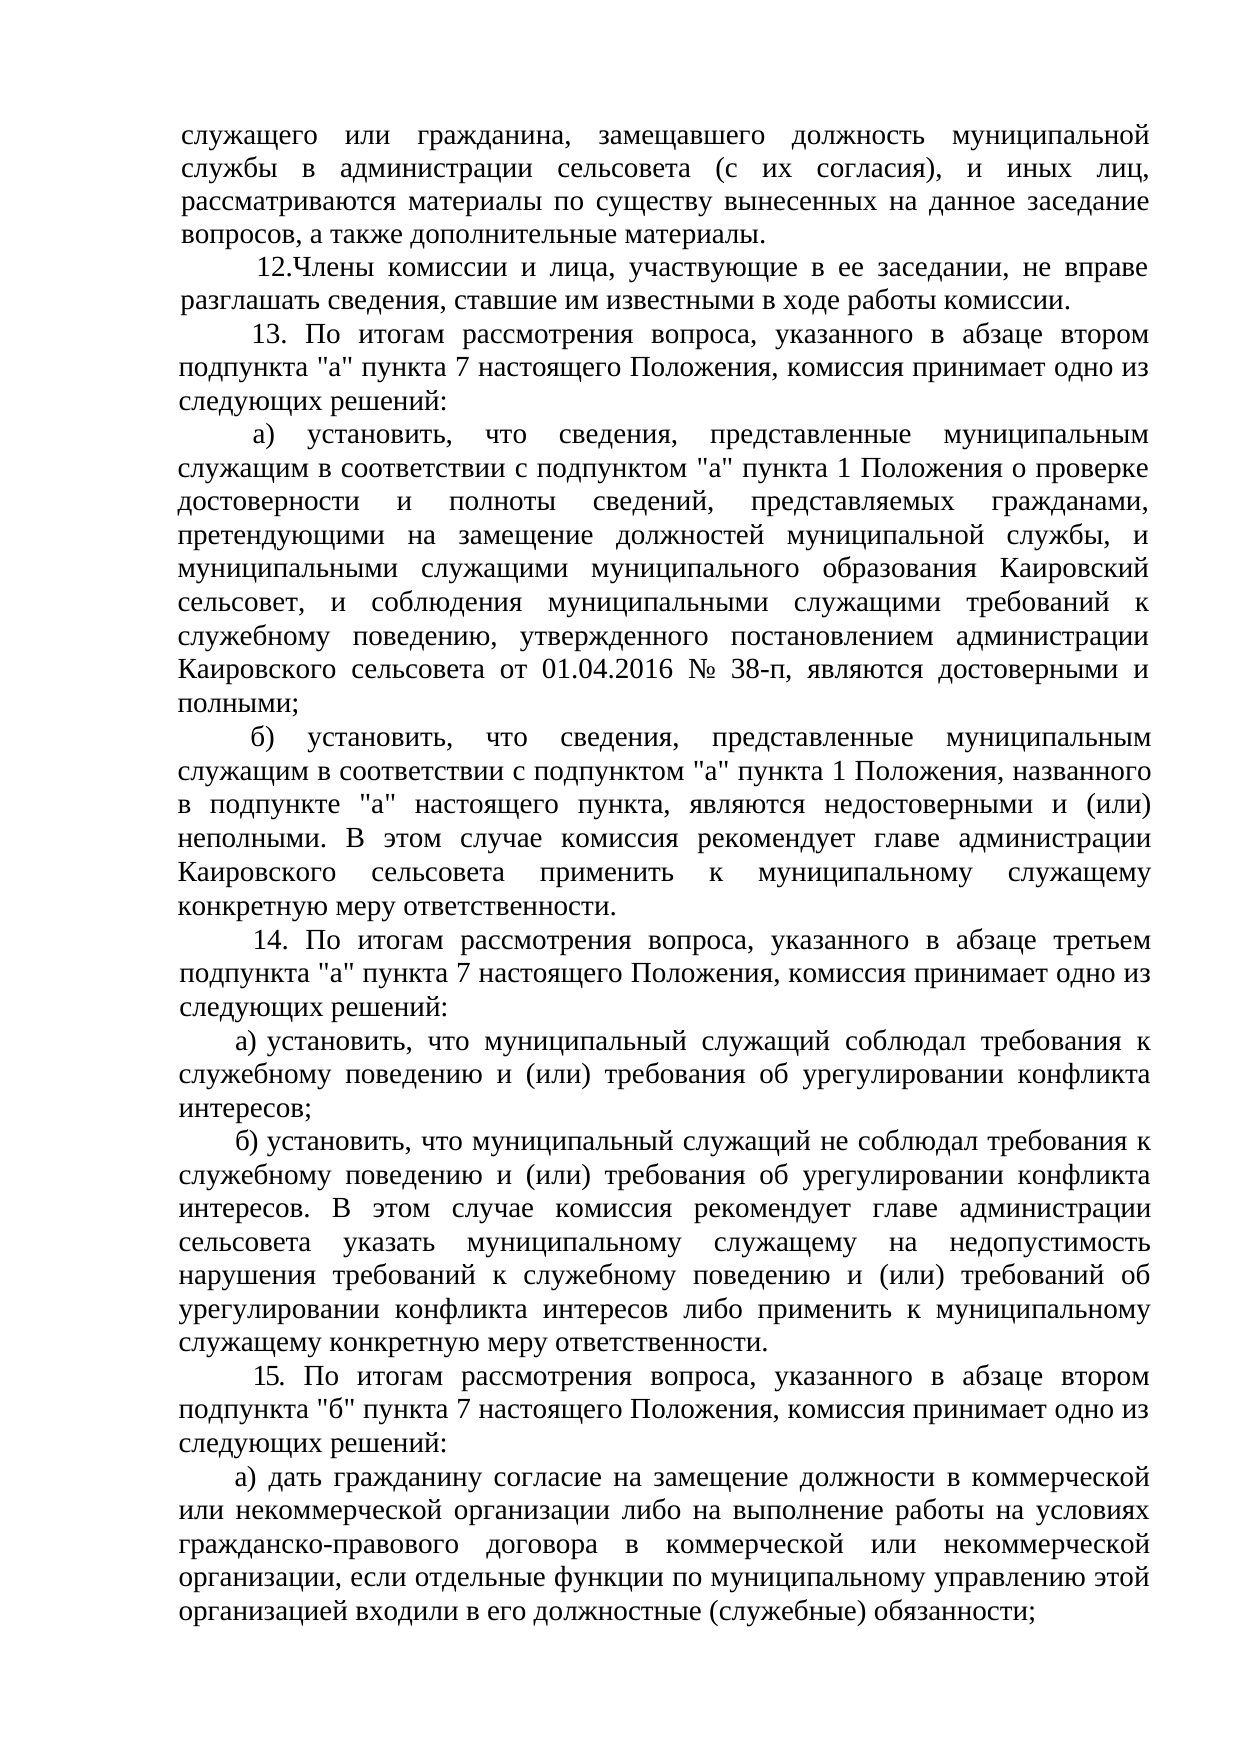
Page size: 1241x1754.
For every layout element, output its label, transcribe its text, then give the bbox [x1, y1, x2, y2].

text 13. По итогам рассмотрения вопроса, указанного в абзаце втором подпункта "а" пункта 7 настоящего Положения, комиссия принимает одно из следующих решений: [178, 316, 1150, 417]
text б) установить, что муниципальный служащий не соблюдал требования к служебному поведению и (или) требования об урегулировании конфликта интересов. В этом случае комиссия рекомендует главе администрации сельсовета указать муниципальному служащему на недопустимость нарушения требований к служебному поведению и (или) требований об урегулировании конфликта интересов либо применить к муниципальному служащему конкретную меру ответственности. [178, 1124, 1152, 1359]
text а) установить, что сведения, представленные муниципальным служащим в соответствии с подпунктом "а" пункта 1 Положения о проверке достоверности и полноты сведений, представляемых гражданами, претендующими на замещение должностей муниципальной службы, и муниципальными служащими муниципального образования Каировский сельсовет, и соблюдения муниципальными служащими требований к служебному поведению, утвержденного постановлением администрации Каировского сельсовета от 01.04.2016 № 38-п, являются достоверными и полными; [177, 417, 1150, 719]
text б) установить, что сведения, представленные муниципальным служащим в соответствии с подпунктом "а" пункта 1 Положения, названного в подпункте "а" настоящего пункта, являются недостоверными и (или) неполными. В этом случае комиссия рекомендует главе администрации Каировского сельсовета применить к муниципальному служащему конкретную меру ответственности. [177, 719, 1152, 923]
text а) установить, что муниципальный служащий соблюдал требования к служебному поведению и (или) требования об урегулировании конфликта интересов; [178, 1023, 1152, 1124]
text а) дать гражданину согласие на замещение должности в коммерческой или некоммерческой организации либо на выполнение работы на условиях гражданско-правового договора в коммерческой или некоммерческой организации, если отдельные функции по муниципальному управлению этой организацией входили в его должностные (служебные) обязанности; [178, 1459, 1151, 1627]
text 15. По итогам рассмотрения вопроса, указанного в абзаце втором подпункта "б" пункта 7 настоящего Положения, комиссия принимает одно из следующих решений: [178, 1359, 1151, 1459]
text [181, 118, 1150, 250]
text 14. По итогам рассмотрения вопроса, указанного в абзаце третьем подпункта "а" пункта 7 настоящего Положения, комиссия принимает одно из следующих решений: [179, 923, 1152, 1023]
text 12.Члены комиссии и лица, участвующие в ее заседании, не вправе разглашать сведения, ставшие им известными в ходе работы комиссии. [180, 250, 1150, 316]
